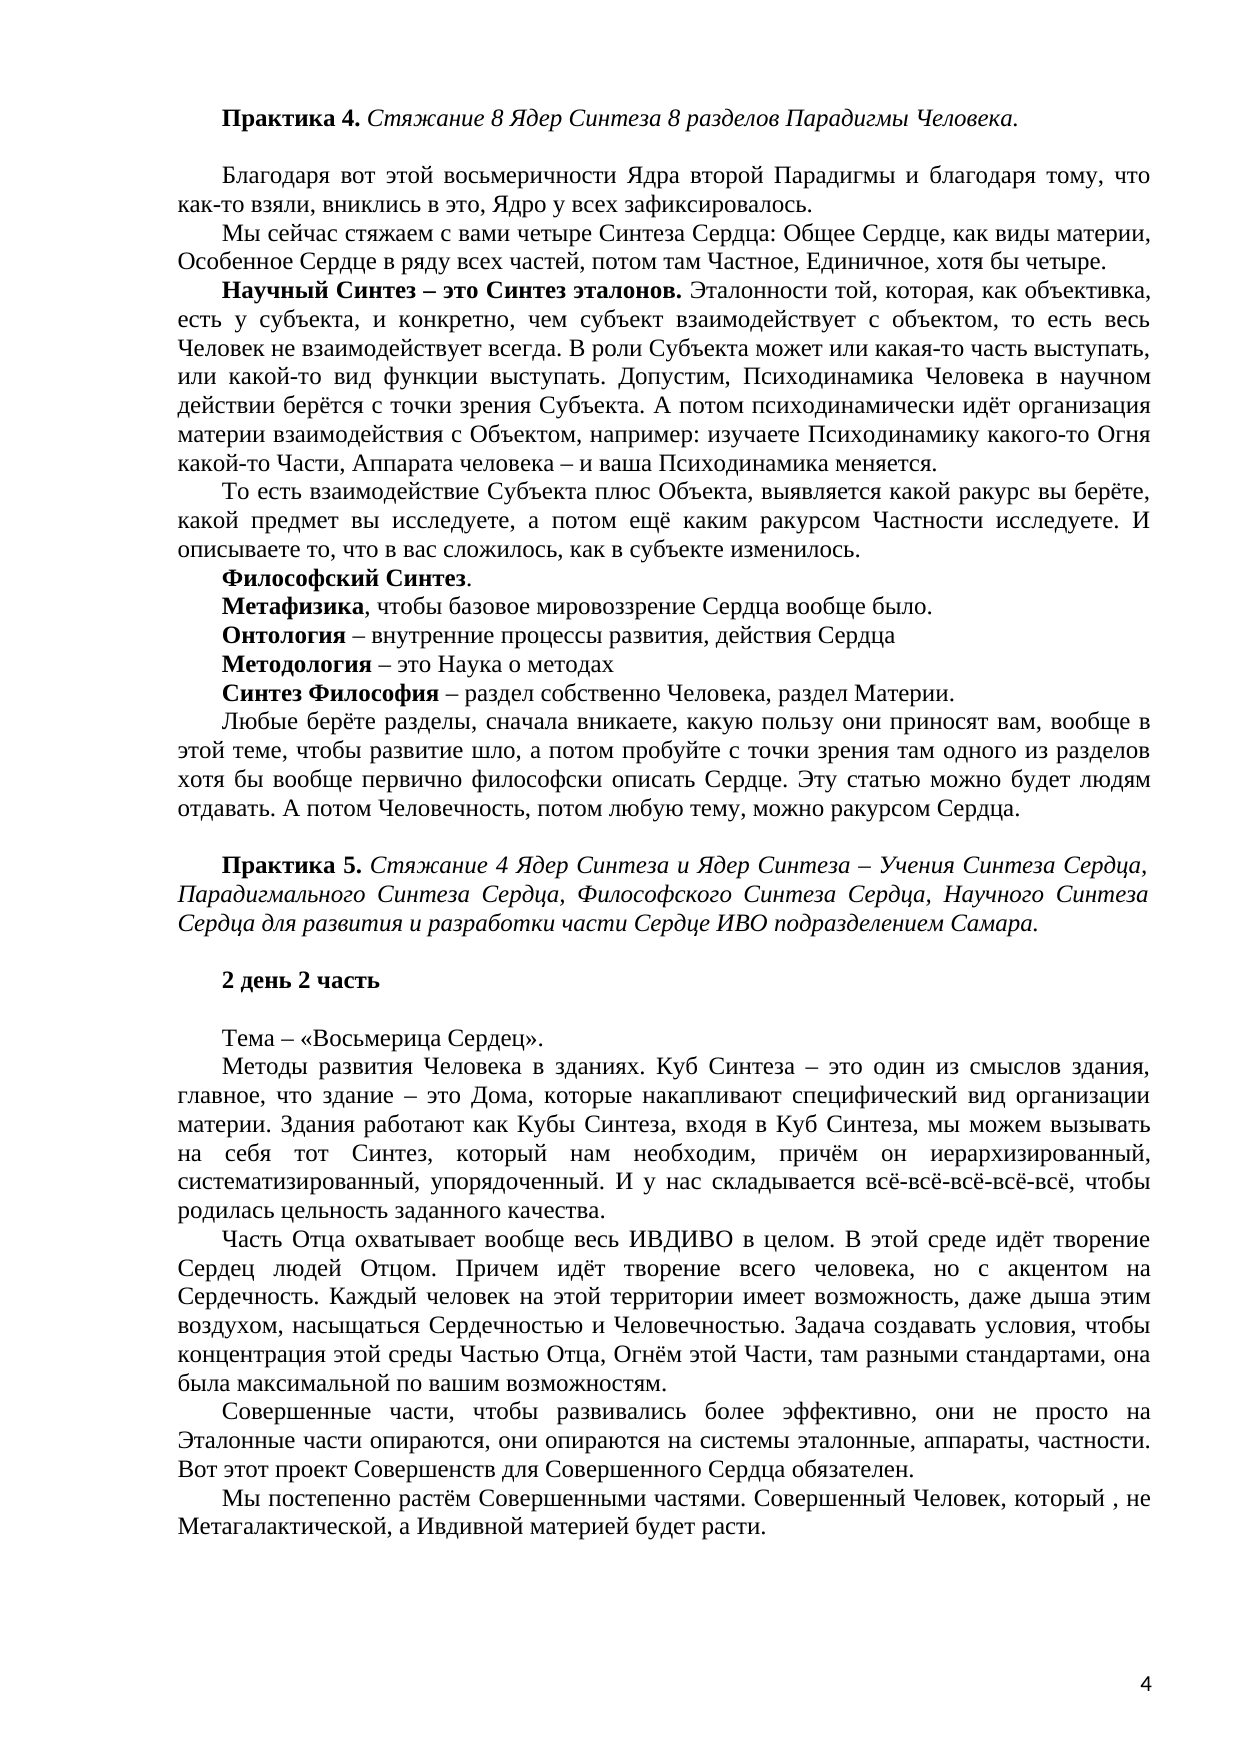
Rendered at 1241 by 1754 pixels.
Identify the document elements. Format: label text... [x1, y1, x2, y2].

text То есть взаимодействие Субъекта плюс Объекта, выявляется какой ракурс вы берёте, какой предмет вы исследуете, а потом ещё каким ракурсом Частности исследуете. И описываете то, что в вас сложилось, как в субъекте изменилось. [177, 476, 1152, 563]
text Философский Синтез. [177, 563, 1152, 591]
text Метафизика, чтобы базовое мировоззрение Сердца вообще было. [177, 591, 1152, 620]
text Мы сейчас стяжаем с вами четыре Синтеза Сердца: Общее Сердце, как виды материи, Особенное Сердце в ряду всех частей, потом там Частное, Единичное, хотя бы четыре. [177, 218, 1152, 275]
text Методология – это Наука о методах [177, 649, 1152, 678]
text Любые берёте разделы, сначала вникаете, какую пользу они приносят вам, вообще в этой теме, чтобы развитие шло, а потом пробуйте с точки зрения там одного из разделов хотя бы вообще первично философски описать Сердце. Эту статью можно будет людям отдавать. А потом Человечность, потом любую тему, можно ракурсом Сердца. [177, 706, 1152, 821]
text Тема – «Восьмерица Сердец». [177, 1023, 1152, 1051]
text Благодаря вот этой восьмеричности Ядра второй Парадигмы и благодаря тому, что как-то взяли, вниклись в это, Ядро у всех зафиксировалось. [177, 160, 1152, 218]
text 2 день 2 часть [177, 965, 1152, 994]
text Мы постепенно растём Совершенными частями. Совершенный Человек, который , не Метагалактической, а Ивдивной материей будет расти. [177, 1483, 1152, 1540]
text Синтез Философия – раздел собственно Человека, раздел Материи. [177, 678, 1152, 706]
text Часть Отца охватывает вообще весь ИВДИВО в целом. В этой среде идёт творение Сердец людей Отцом. Причем идёт творение всего человека, но с акцентом на Сердечность. Каждый человек на этой территории имеет возможность, даже дыша этим воздухом, насыщаться Сердечностью и Человечностью. Задача создавать условия, чтобы концентрация этой среды Частью Отца, Огнём этой Части, там разными стандартами, она была максимальной по вашим возможностям. [177, 1224, 1152, 1396]
text Методы развития Человека в зданиях. Куб Синтеза – это один из смыслов здания, главное, что здание – это Дома, которые накапливают специфический вид организации материи. Здания работают как Кубы Синтеза, входя в Куб Синтеза, мы можем вызывать на себя тот Синтез, который нам необходим, причём он иерархизированный, систематизированный, упорядоченный. И у нас складывается всё-всё-всё-всё-всё, чтобы родилась цельность заданного качества. [177, 1051, 1152, 1224]
text Онтология – внутренние процессы развития, действия Сердца [177, 620, 1152, 649]
text Практика 4. Стяжание 8 Ядер Синтеза 8 разделов Парадигмы Человека. [177, 103, 1152, 131]
text Совершенные части, чтобы развивались более эффективно, они не просто на Эталонные части опираются, они опираются на системы эталонные, аппараты, частности. Вот этот проект Совершенств для Совершенного Сердца обязателен. [177, 1396, 1152, 1483]
text Практика 5. Стяжание 4 Ядер Синтеза и Ядер Синтеза – Учения Синтеза Сердца, Парадигмального Синтеза Сердца, Философского Синтеза Сердца, Научного Синтеза Сердца для развития и разработки части Сердце ИВО подразделением Самара. [177, 850, 1152, 936]
text Научный Синтез – это Синтез эталонов. Эталонности той, которая, как объективка, есть у субъекта, и конкретно, чем субъект взаимодействует с объектом, то есть весь Человек не взаимодействует всегда. В роли Субъекта может или какая-то часть выступать, или какой-то вид функции выступать. Допустим, Психодинамика Человека в научном действии берётся с точки зрения Субъекта. А потом психодинамически идёт организация материи взаимодействия с Объектом, например: изучаете Психодинамику какого-то Огня какой-то Части, Аппарата человека – и ваша Психодинамика меняется. [177, 275, 1152, 476]
